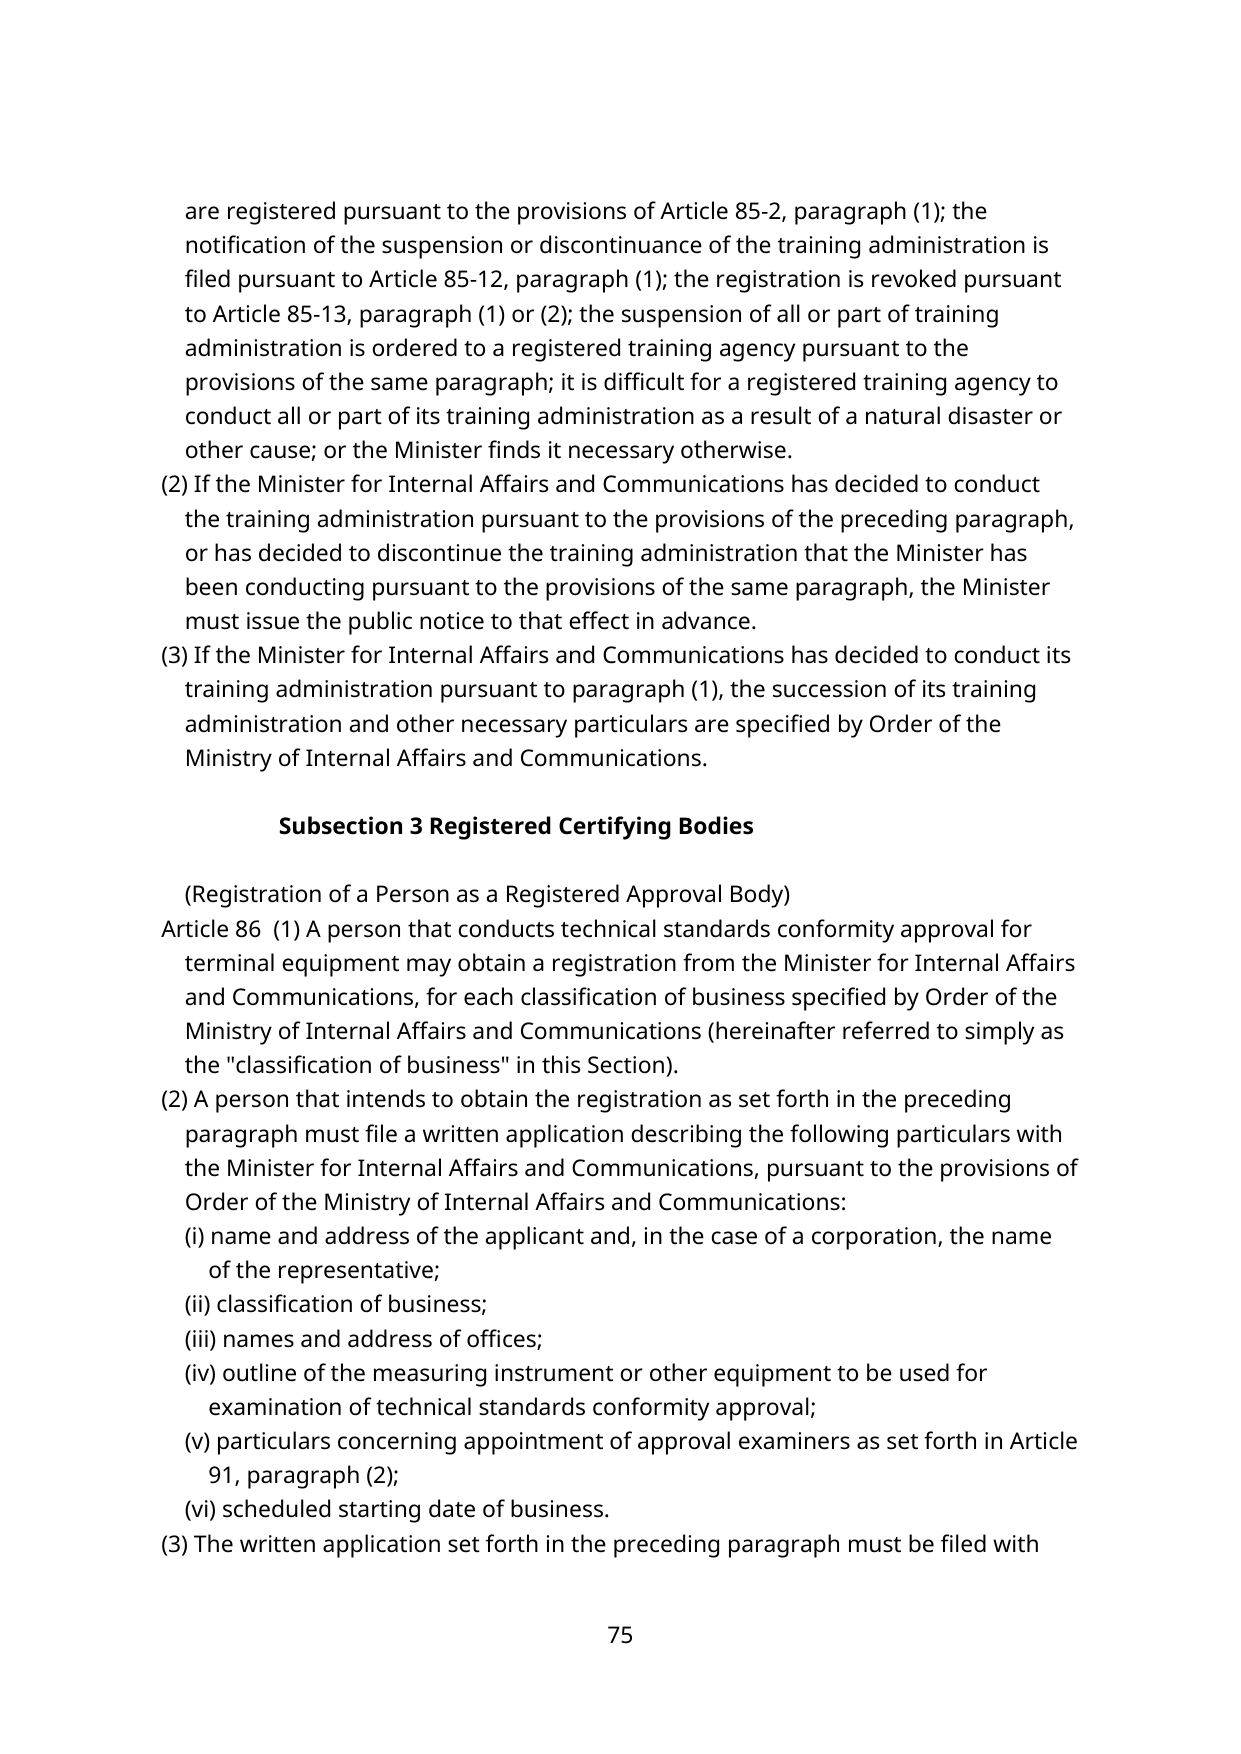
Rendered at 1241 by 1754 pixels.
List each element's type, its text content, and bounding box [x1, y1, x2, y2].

text Article 86 (1) A person that conducts technical standards conformity approval for terminal equipment may obtain a registration from the Minister for Internal Affairs and Communications, for each classification of business specified by Order of the Ministry of Internal Affairs and Communications (hereinafter referred to simply as the "classification of business" in this Section). [161, 911, 1079, 1082]
text (i) name and address of the applicant and, in the case of a corporation, the name of the representative; [184, 1219, 1079, 1287]
text (v) particulars concerning appointment of approval examiners as set forth in Article 91, paragraph (2); [184, 1424, 1079, 1492]
text (2) A person that intends to obtain the registration as set forth in the preceding paragraph must file a written application describing the following particulars with the Minister for Internal Affairs and Communications, pursuant to the provisions of Order of the Ministry of Internal Affairs and Communications: [161, 1082, 1079, 1219]
text (iii) names and address of offices; [184, 1321, 1079, 1355]
text (vi) scheduled starting date of business. [184, 1492, 1079, 1526]
text (2) If the Minister for Internal Affairs and Communications has decided to conduct the training administration pursuant to the provisions of the preceding paragraph, or has decided to discontinue the training administration that the Minister has been conducting pursuant to the provisions of the same paragraph, the Minister must issue the public notice to that effect in advance. [161, 467, 1079, 638]
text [161, 1526, 1079, 1560]
text (ii) classification of business; [184, 1287, 1079, 1321]
text (3) If the Minister for Internal Affairs and Communications has decided to conduct its training administration pursuant to paragraph (1), the succession of its training administration and other necessary particulars are specified by Order of the Ministry of Internal Affairs and Communications. [161, 638, 1079, 774]
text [161, 194, 1079, 467]
text (Registration of a Person as a Registered Approval Body) [184, 877, 1079, 911]
text (iv) outline of the measuring instrument or other equipment to be used for examination of technical standards conformity approval; [184, 1355, 1079, 1424]
text Subsection 3 Registered Certifying Bodies [276, 809, 1079, 843]
